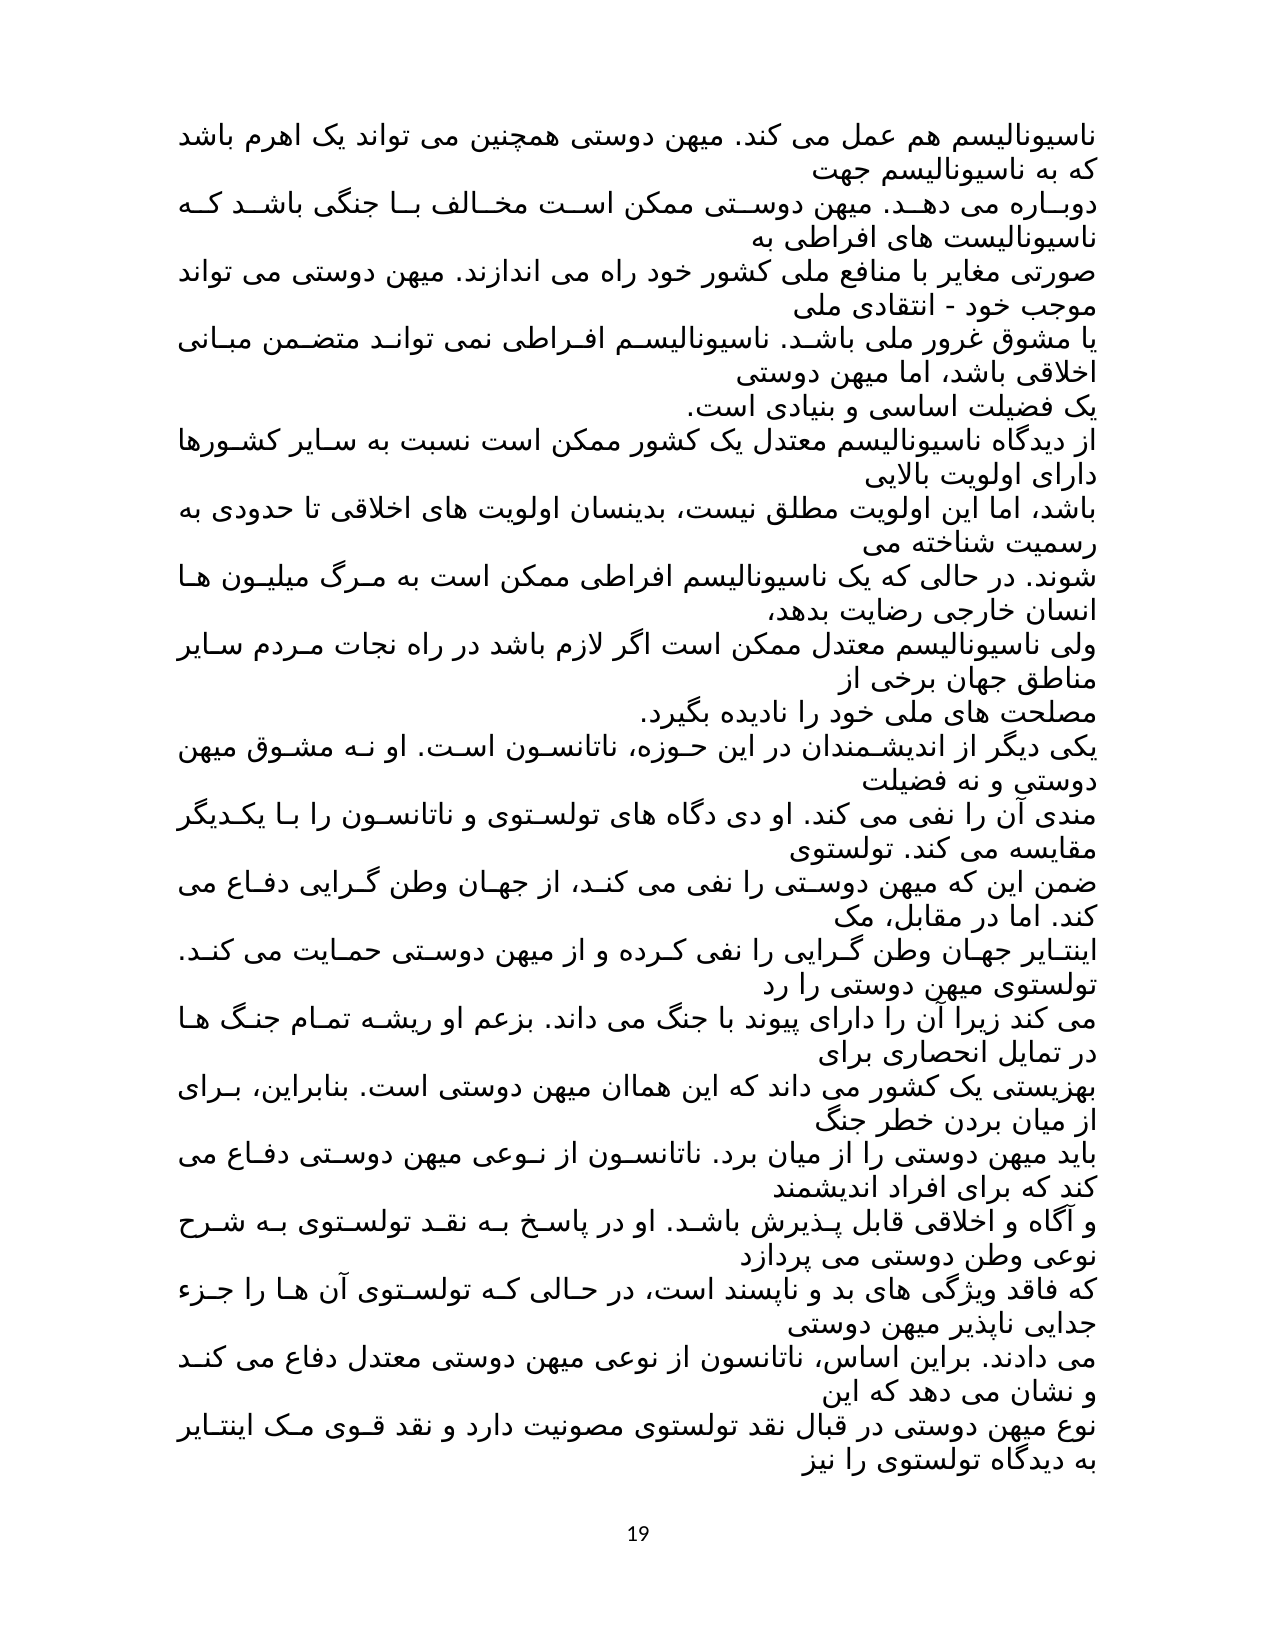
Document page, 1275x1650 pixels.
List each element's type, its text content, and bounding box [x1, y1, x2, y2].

text مندی آن را نفی می کند. او دی دگاه های تولستوی و ناتانسون را با یکدیگر مقایسه می کند. تولستوی [177, 797, 1098, 865]
text و آگاه و اخلاقی قابل پذیرش باشد. او در پاسخ به نقد تولستوی به شرح نوعی وطن دوستی می پردازد [177, 1205, 1098, 1273]
text ناسیونالیسم هم عمل می کند. میهن دوستی همچنین می تواند یک اهرم باشد که به ناسیونالیسم جهت [177, 118, 1098, 186]
text ضمن این که میهن دوستی را نفی می کند، از جهان وطن گرایی دفاع می کند. اما در مقابل، مک [177, 865, 1098, 933]
text یک فضیلت اساسی و بنیادی است. [177, 390, 1098, 424]
text صورتی مغایر با منافع ملی کشور خود راه می اندازند. میهن دوستی می تواند موجب خود - انتقادی ملی [177, 254, 1098, 322]
text یا مشوق غرور ملی باشد. ناسیونالیسم افراطی نمی تواند متضمن مبانی اخلاقی باشد، اما میهن دوستی [177, 322, 1098, 390]
text اینتایر جهان وطن گرایی را نفی کرده و از میهن دوستی حمایت می کند. تولستوی میهن دوستی را رد [177, 933, 1098, 1001]
text باشد، اما این اولویت مطلق نیست، بدینسان اولویت های اخلاقی تا حدودی به رسمیت شناخته می [177, 492, 1098, 559]
text که فاقد ویژگی های بد و ناپسند است، در حالی که تولستوی آن ها را جزء جدایی ناپذیر میهن دوستی [177, 1273, 1098, 1341]
text یکی دیگر از اندیشمندان در این حوزه، ناتانسون است. او نه مشوق میهن دوستی و نه فضیلت [177, 729, 1098, 797]
text ولی ناسیونالیسم معتدل ممکن است اگر لازم باشد در راه نجات مردم سایر مناطق جهان برخی از [177, 627, 1098, 695]
text بهزیستی یک کشور می داند که این هماان میهن دوستی است. بنابراین، برای از میان بردن خطر جنگ [177, 1069, 1098, 1137]
text شوند. در حالی که یک ناسیونالیسم افراطی ممکن است به مرگ میلیون ها انسان خارجی رضایت بدهد، [177, 559, 1098, 627]
text مصلحت های ملی خود را نادیده بگیرد. [177, 695, 1098, 729]
text می کند زیرا آن را دارای پیوند با جنگ می داند. بزعم او ریشه تمام جنگ ها در تمایل انحصاری برای [177, 1001, 1098, 1069]
text دوباره می دهد. میهن دوستی ممکن است مخالف با جنگی باشد که ناسیونالیست های افراطی به [177, 186, 1098, 254]
text نوع میهن دوستی در قبال نقد تولستوی مصونیت دارد و نقد قوی مک اینتایر به دیدگاه تولستوی را نیز [177, 1408, 1098, 1476]
text از دیدگاه ناسیونالیسم معتدل یک کشور ممکن است نسبت به سایر کشورها دارای اولویت بالایی [177, 424, 1098, 492]
text می دادند. براین اساس، ناتانسون از نوعی میهن دوستی معتدل دفاع می کند و نشان می دهد که این [177, 1341, 1098, 1408]
text باید میهن دوستی را از میان برد. ناتانسون از نوعی میهن دوستی دفاع می کند که برای افراد اندیشمند [177, 1137, 1098, 1205]
